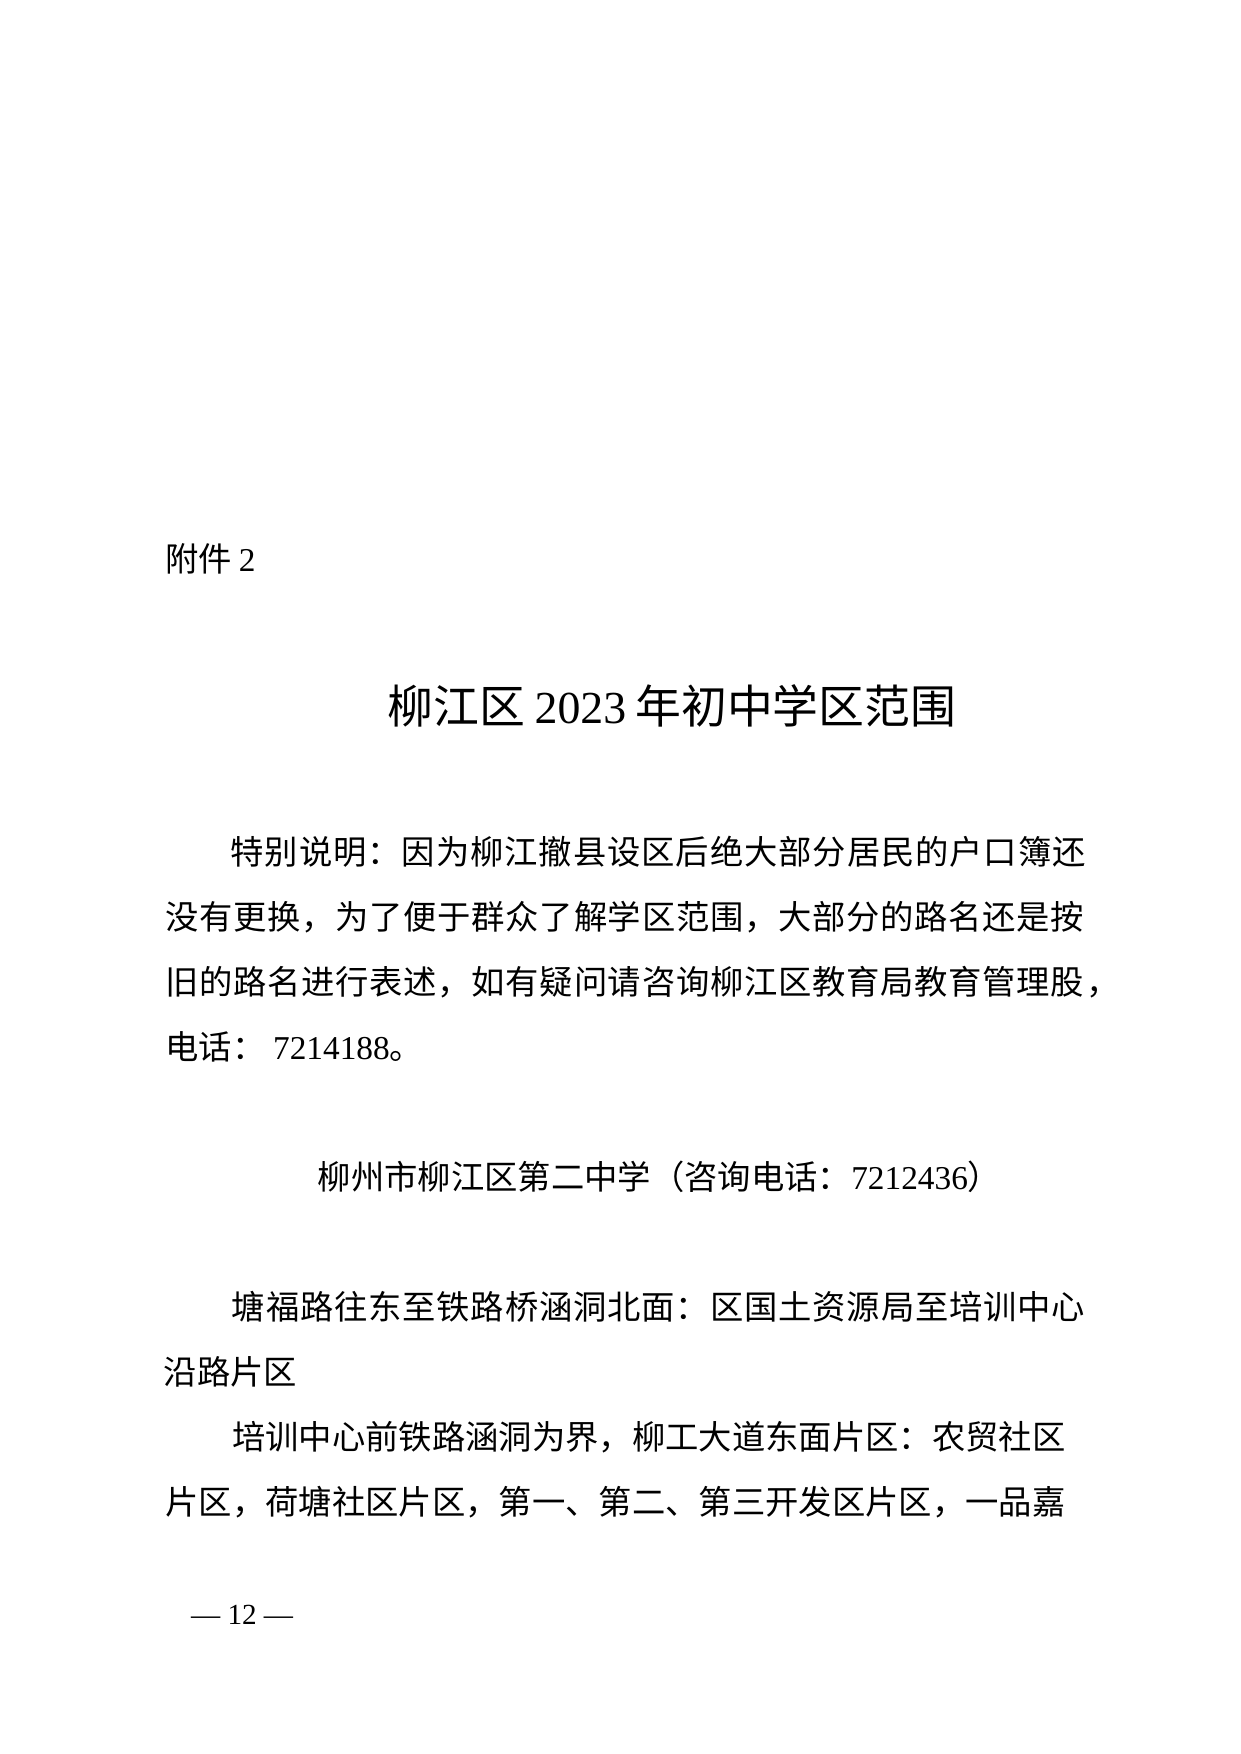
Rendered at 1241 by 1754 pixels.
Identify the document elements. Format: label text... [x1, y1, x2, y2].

text 特别说明：因为柳江撤县设区后绝大部分居民的户口簿还没有更换，为了便于群众了解学区范围，大部分的路名还是按旧的路名进行表述，如有疑问请咨询柳江区教育局教育管理股，电话： 7214188。 [165, 817, 1087, 1077]
text 柳江区2023年初中学区范围 [165, 654, 1087, 752]
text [165, 1402, 1087, 1532]
text 塘福路往东至铁路桥涵洞北面：区国土资源局至培训中心沿路片区 [164, 1272, 1087, 1402]
text 附件2（顶格，黑体，三号） [165, 524, 1087, 589]
text 柳州市柳江区第二中学（咨询电话：7212436） [165, 1142, 1087, 1207]
